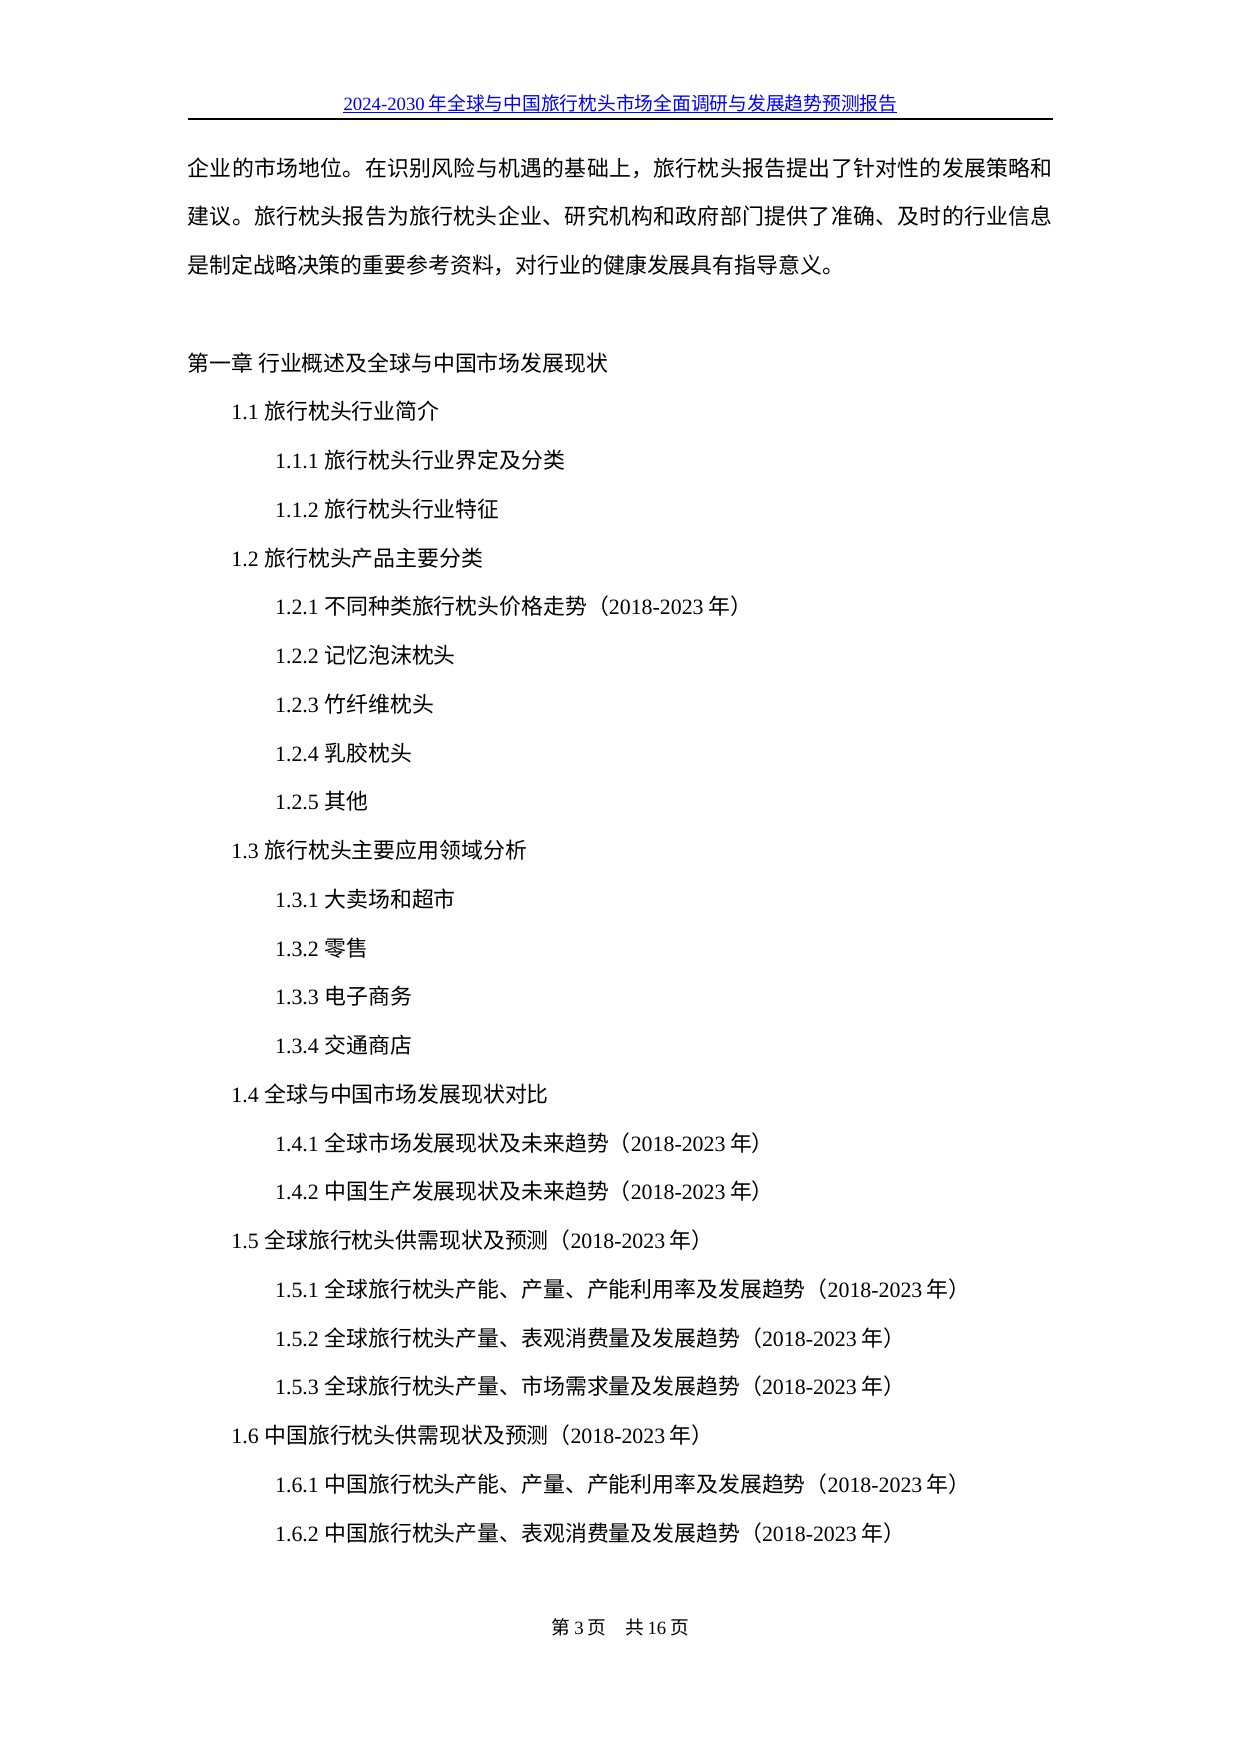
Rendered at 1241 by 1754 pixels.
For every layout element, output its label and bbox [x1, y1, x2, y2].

text [187, 150, 1053, 1548]
